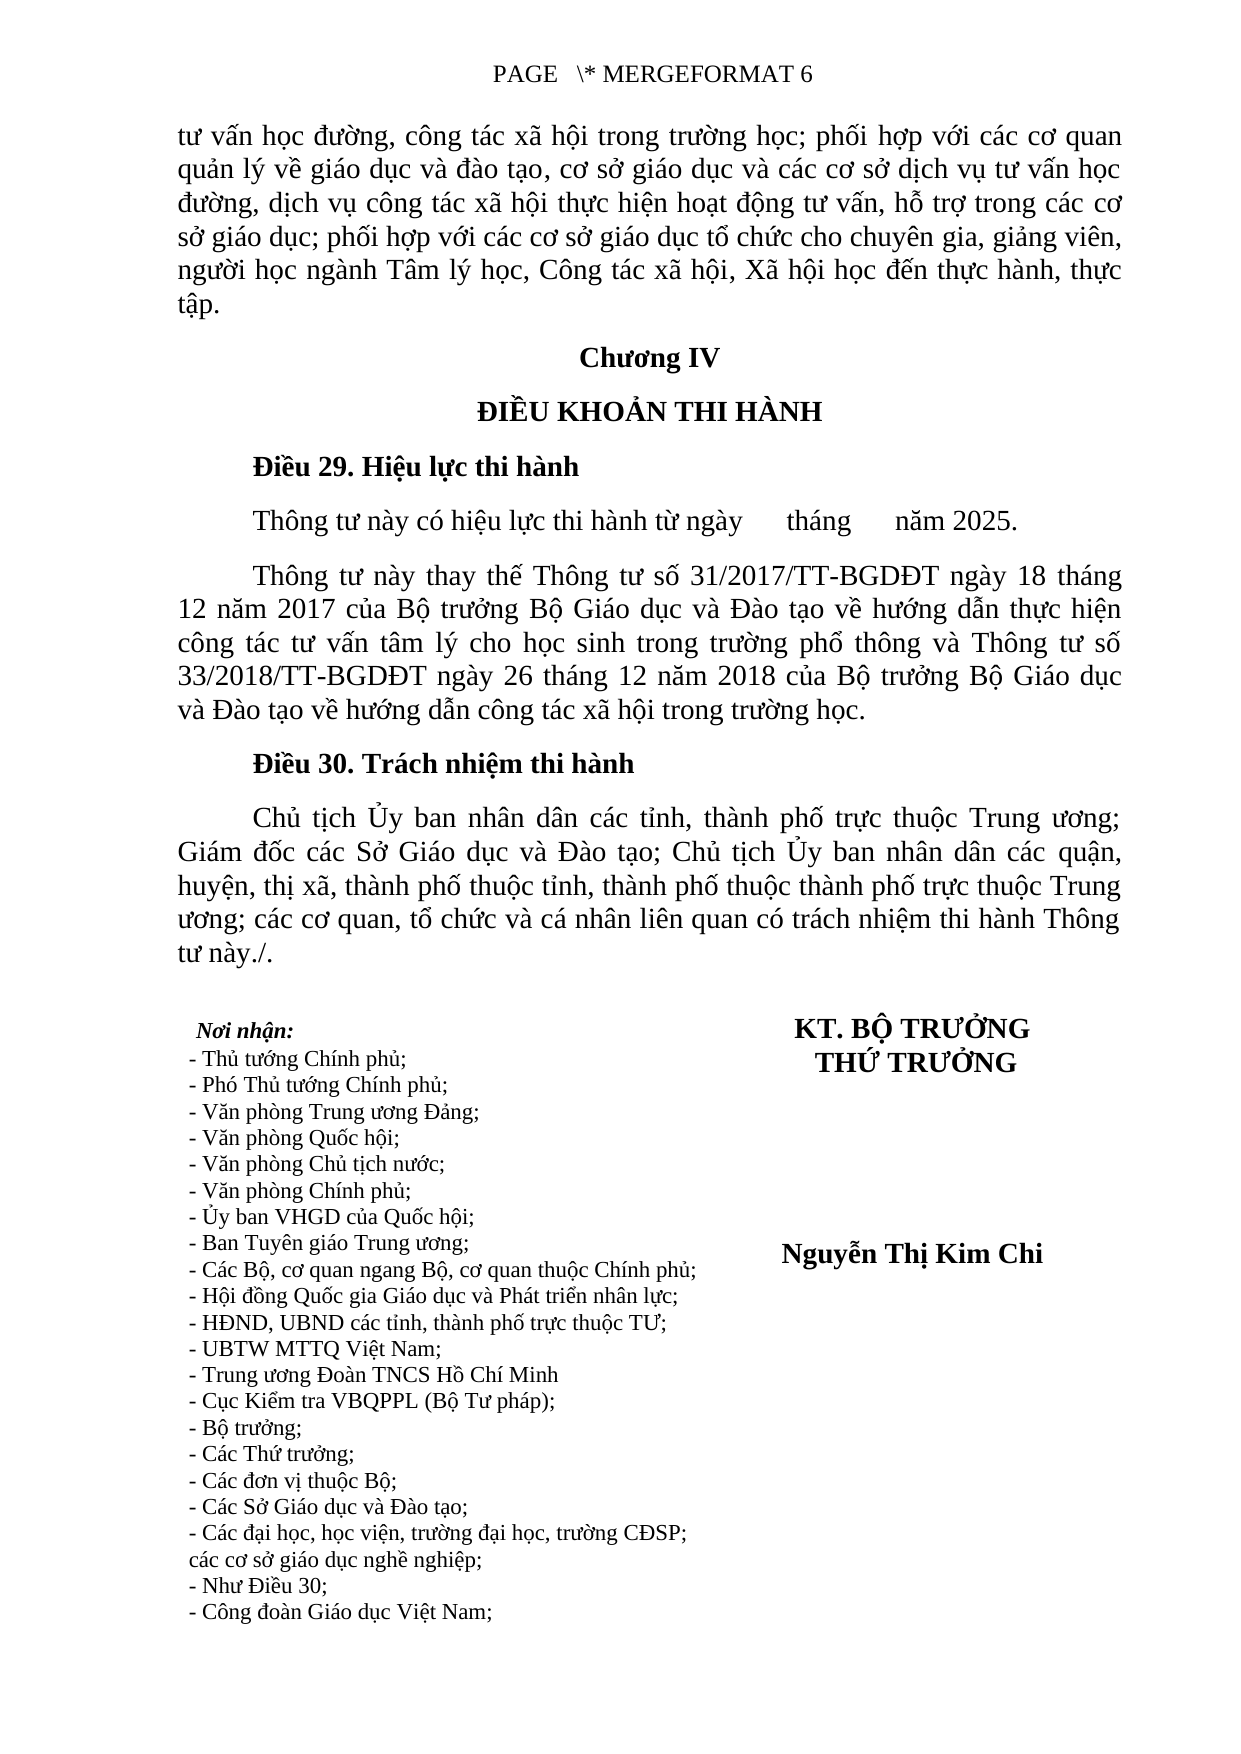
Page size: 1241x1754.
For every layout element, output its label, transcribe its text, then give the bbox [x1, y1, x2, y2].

text Điều 30. Trách nhiệm thi hành [177, 746, 1122, 780]
text ĐIỀU KHOẢN THI HÀNH [177, 394, 1122, 428]
text Thông tư này thay thế Thông tư số 31/2017/TT-BGDĐT ngày 18 tháng 12 năm 2017 của Bộ trưởng Bộ Giáo dục và Đào tạo về hướng dẫn thực hiện công tác tư vấn tâm lý cho học sinh trong trường phổ thông và Thông tư số 33/2018/TT-BGDĐT ngày 26 tháng 12 năm 2018 của Bộ trưởng Bộ Giáo dục và Đào tạo về hướng dẫn công tác xã hội trong trường học. [177, 558, 1122, 725]
text Chương IV [177, 340, 1122, 374]
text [177, 118, 1122, 319]
text Chủ tịch Ủy ban nhân dân các tỉnh, thành phố trực thuộc Trung ương; Giám đốc các Sở Giáo dục và Đào tạo; Chủ tịch Ủy ban nhân dân các quận, huyện, thị xã, thành phố thuộc tỉnh, thành phố thuộc thành phố trực thuộc Trung ương; các cơ quan, tổ chức và cá nhân liên quan có trách nhiệm thi hành Thông tư này./. [177, 801, 1122, 968]
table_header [177, 1011, 702, 1625]
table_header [702, 1011, 1122, 1625]
text Thông tư này có hiệu lực thi hành từ ngày tháng năm 2025. [177, 503, 1122, 537]
text Điều 29. Hiệu lực thi hành [177, 449, 1122, 482]
